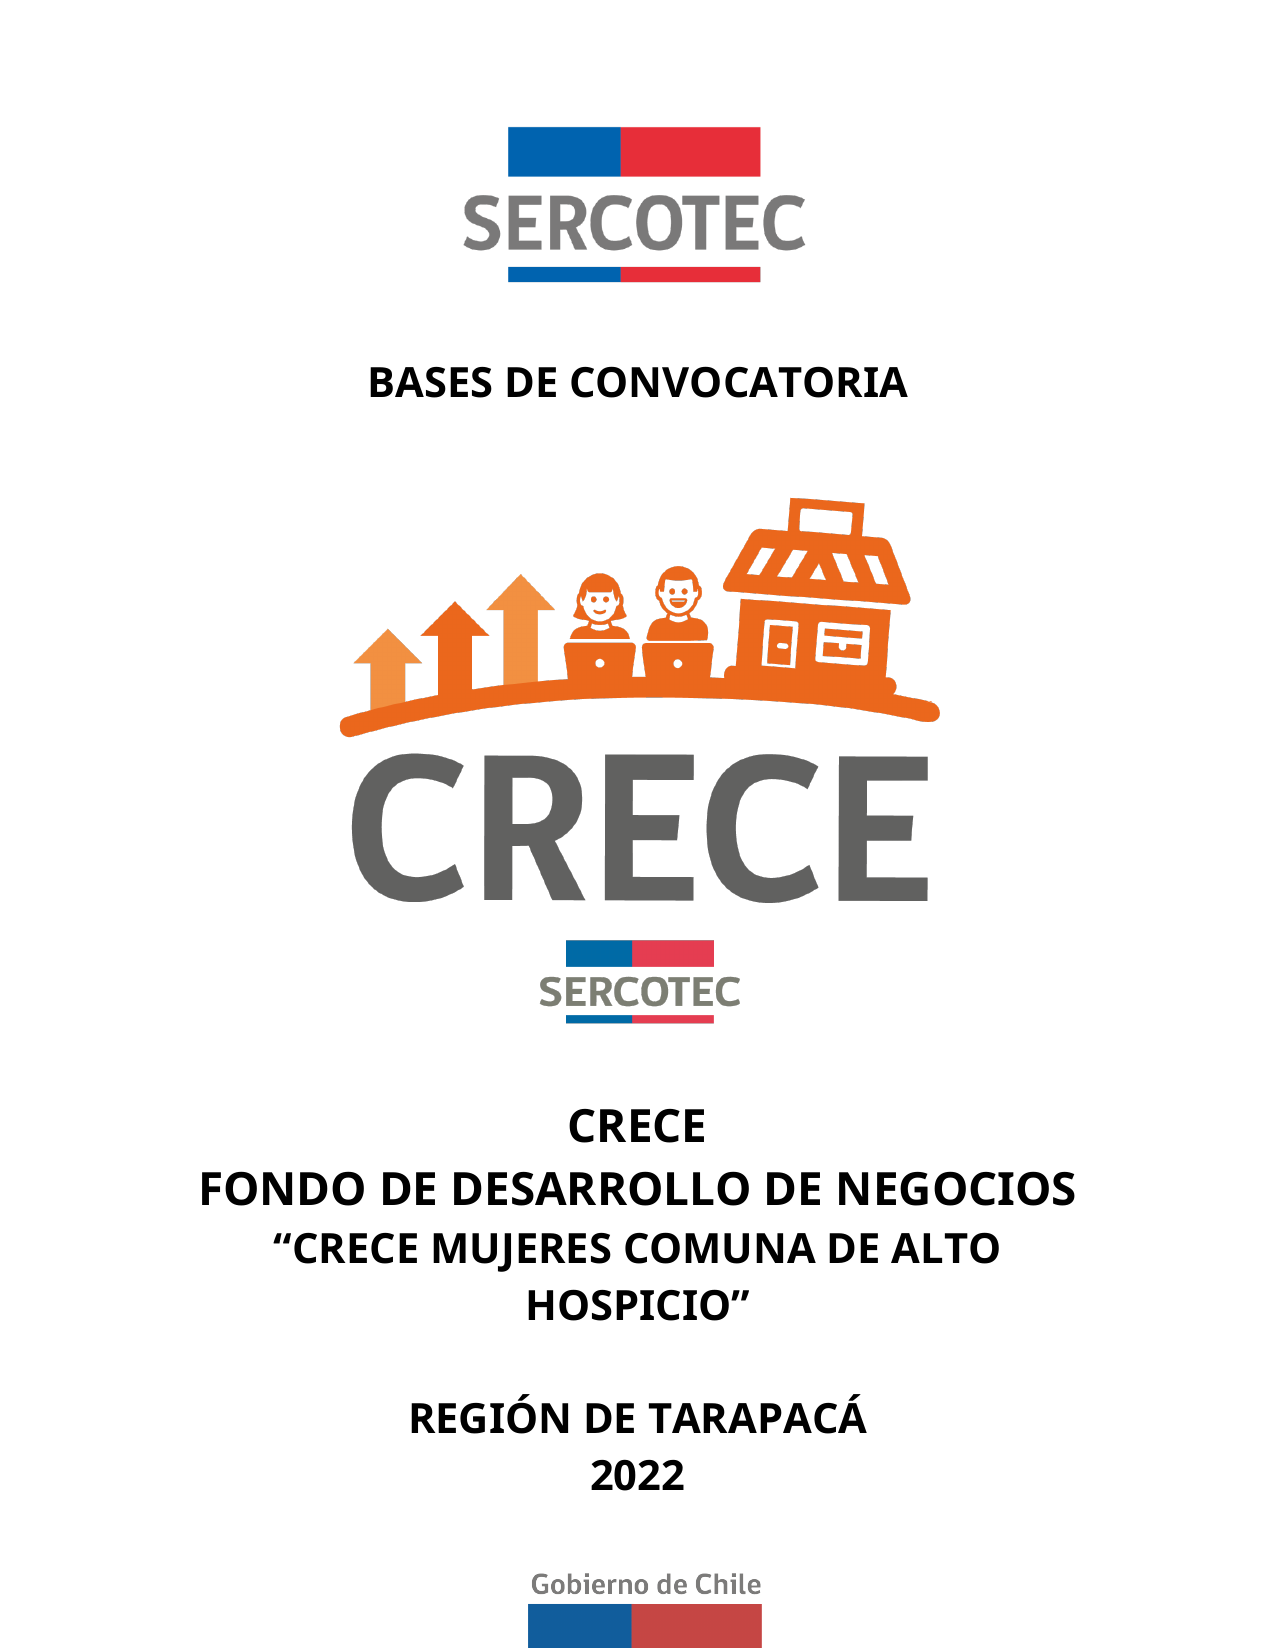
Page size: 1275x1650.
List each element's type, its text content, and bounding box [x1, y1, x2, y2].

text BASES DE CONVOCATORIA [177, 353, 1098, 410]
picture [448, 118, 822, 291]
text 2022 [177, 1446, 1098, 1503]
text CRECE [177, 1094, 1098, 1156]
picture [526, 1559, 763, 1648]
text FONDO DE DESARROLLO DE NEGOCIOS [177, 1156, 1098, 1219]
text “CRECE MUJERES COMUNA DE ALTO HOSPICIO” [177, 1219, 1098, 1332]
picture [299, 466, 976, 1066]
text REGIÓN DE TARAPACÁ [177, 1389, 1098, 1446]
